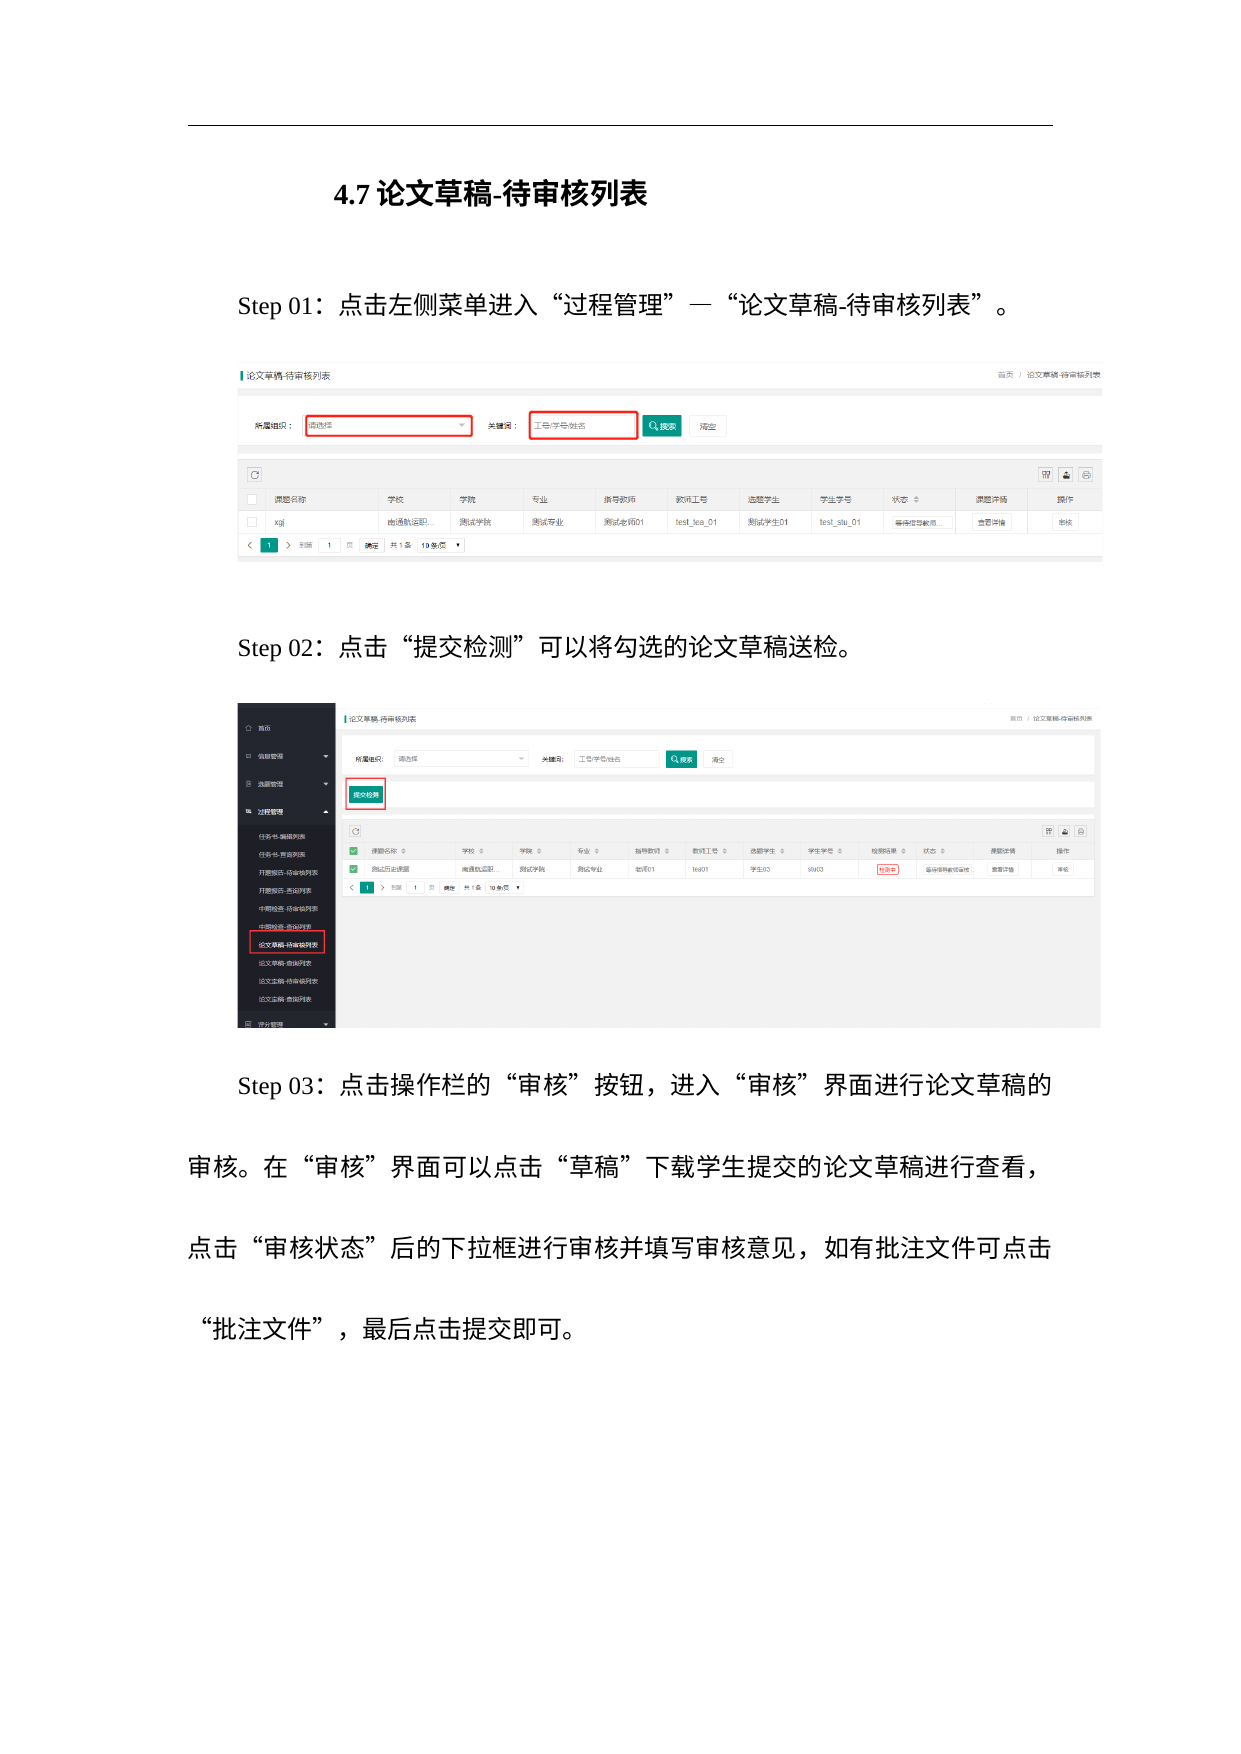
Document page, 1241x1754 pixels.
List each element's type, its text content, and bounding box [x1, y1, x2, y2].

picture [237, 703, 1101, 1028]
picture [237, 361, 1103, 562]
text Step 03：点击操作栏的“审核”按钮，进入“审核”界面进行论文草稿的审核。在“审核”界面可以点击“草稿”下载学生提交的论文草稿进行查看，点击“审核状态”后的下拉框进行审核并填写审核意见，如有批注文件可点击“批注文件”，最后点击提交即可。 [187, 1051, 1053, 1360]
subtitle 4.7论文草稿-待审核列表 [275, 159, 1053, 224]
text Step 02：点击“提交检测”可以将勾选的论文草稿送检。 [187, 613, 1053, 678]
text Step 01：点击左侧菜单进入“过程管理”—“论文草稿-待审核列表”。 [187, 271, 1053, 336]
